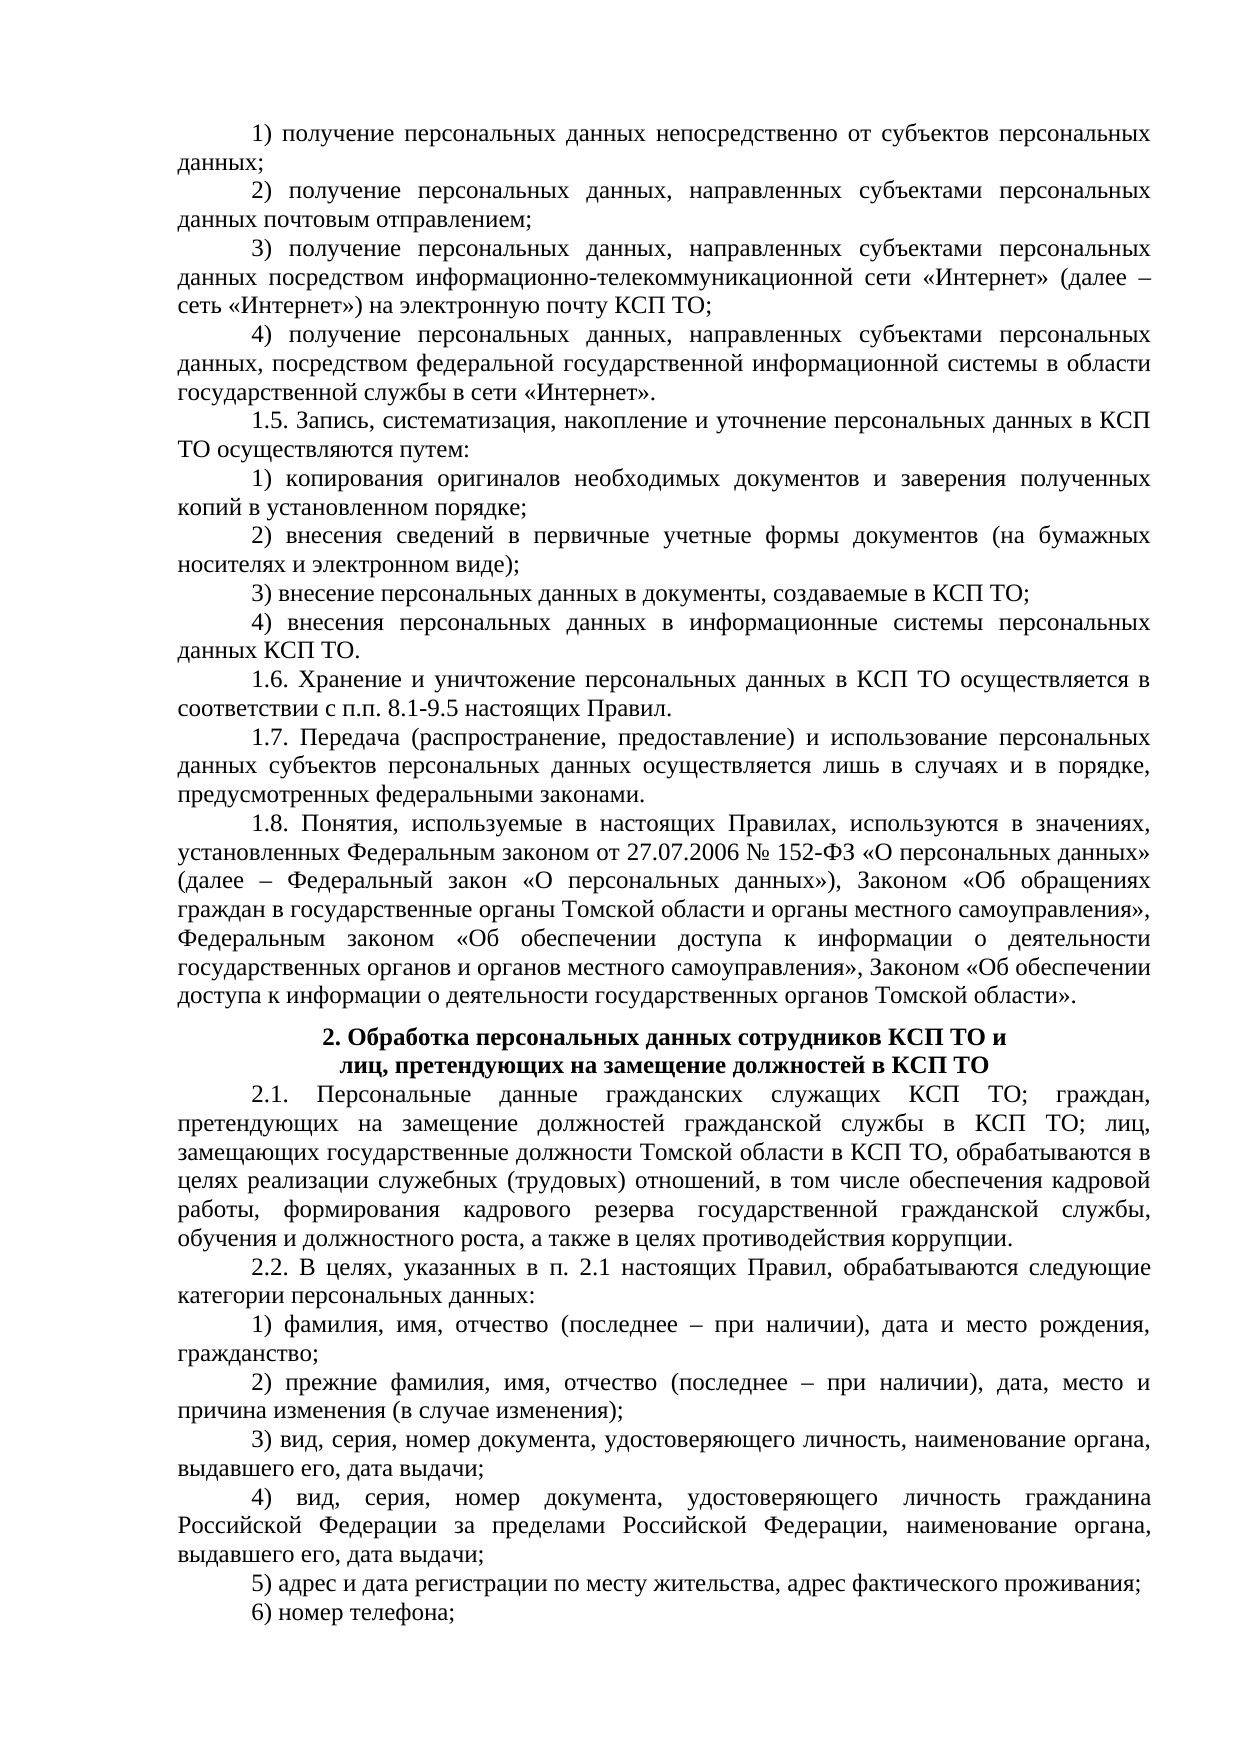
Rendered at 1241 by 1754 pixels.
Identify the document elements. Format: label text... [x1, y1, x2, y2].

text 4) вид, серия, номер документа, удостоверяющего личность гражданина Российской Федерации за пределами Российской Федерации, наименование органа, выдавшего его, дата выдачи; [177, 1482, 1152, 1568]
text 1) фамилия, имя, отчество (последнее – при наличии), дата и место рождения, гражданство; [177, 1309, 1152, 1367]
text 3) внесение персональных данных в документы, создаваемые в КСП ТО; [177, 578, 1152, 607]
text 1) получение персональных данных непосредственно от субъектов персональных данных; [177, 118, 1152, 176]
text 1.8. Понятия, используемые в настоящих Правилах, используются в значениях, установленных Федеральным законом от 27.07.2006 № 152-ФЗ «О персональных данных» (далее – Федеральный закон «О персональных данных»), Законом «Об обращениях граждан в государственные органы Томской области и органы местного самоуправления», Федеральным законом «Об обеспечении доступа к информации о деятельности государственных органов и органов местного самоуправления», Законом «Об обеспечении доступа к информации о деятельности государственных органов Томской области». [177, 808, 1152, 1009]
text 6) номер телефона; [177, 1597, 1152, 1626]
text 4) внесения персональных данных в информационные системы персональных данных КСП ТО. [177, 607, 1152, 664]
text 2) внесения сведений в первичные учетные формы документов (на бумажных носителях и электронном виде); [177, 521, 1152, 578]
text 1) копирования оригиналов необходимых документов и заверения полученных копий в установленном порядке; [177, 463, 1152, 521]
text 2. Обработка персональных данных сотрудников и [177, 1022, 1152, 1051]
text 3) получение персональных данных, направленных субъектами персональных данных посредством информационно-телекоммуникационной сети «Интернет» (далее – сеть «Интернет») на электронную почту КСП ТО; [177, 233, 1152, 319]
text 3) вид, серия, номер документа, удостоверяющего личность, наименование органа, выдавшего его, дата выдачи; [177, 1424, 1152, 1482]
text 2.2. В целях, указанных в п. 2.1 настоящих Правил, обрабатываются следующие категории персональных данных: [177, 1252, 1152, 1309]
text 1.5. Запись, систематизация, накопление и уточнение персональных данных в КСП ТО осуществляются путем: [177, 406, 1152, 463]
text 2.1. Персональные данные гражданских служащих КСП ТО; граждан, претендующих на замещение должностей гражданской службы в КСП ТО; лиц, замещающих государственные должности Томской области в КСП ТО, обрабатываются в целях реализации служебных (трудовых) отношений, в том числе обеспечения кадровой работы, формирования кадрового резерва государственной гражданской службы, обучения и должностного роста, а также в целях противодействия коррупции. [177, 1079, 1152, 1252]
text 5) адрес и дата регистрации по месту жительства, адрес фактического проживания; [177, 1568, 1152, 1597]
text 2) получение персональных данных, направленных субъектами персональных данных почтовым отправлением; [177, 176, 1152, 233]
text 2) прежние фамилия, имя, отчество (последнее – при наличии), дата, место и причина изменения (в случае изменения); [177, 1367, 1152, 1424]
text 4) получение персональных данных, направленных субъектами персональных данных, посредством федеральной государственной информационной системы в области государственной службы в сети «Интернет». [177, 319, 1152, 406]
text 1.6. Хранение и уничтожение персональных данных в КСП ТО осуществляется в соответствии с п.п. 8.1-9.5 настоящих Правил. [177, 664, 1152, 722]
text лиц, претендующих на замещение должностей в КСП ТО [177, 1051, 1152, 1079]
text 1.7. Передача (распространение, предоставление) и использование персональных данных субъектов персональных данных осуществляется лишь в случаях и в порядке, предусмотренных федеральными законами. [177, 722, 1152, 808]
